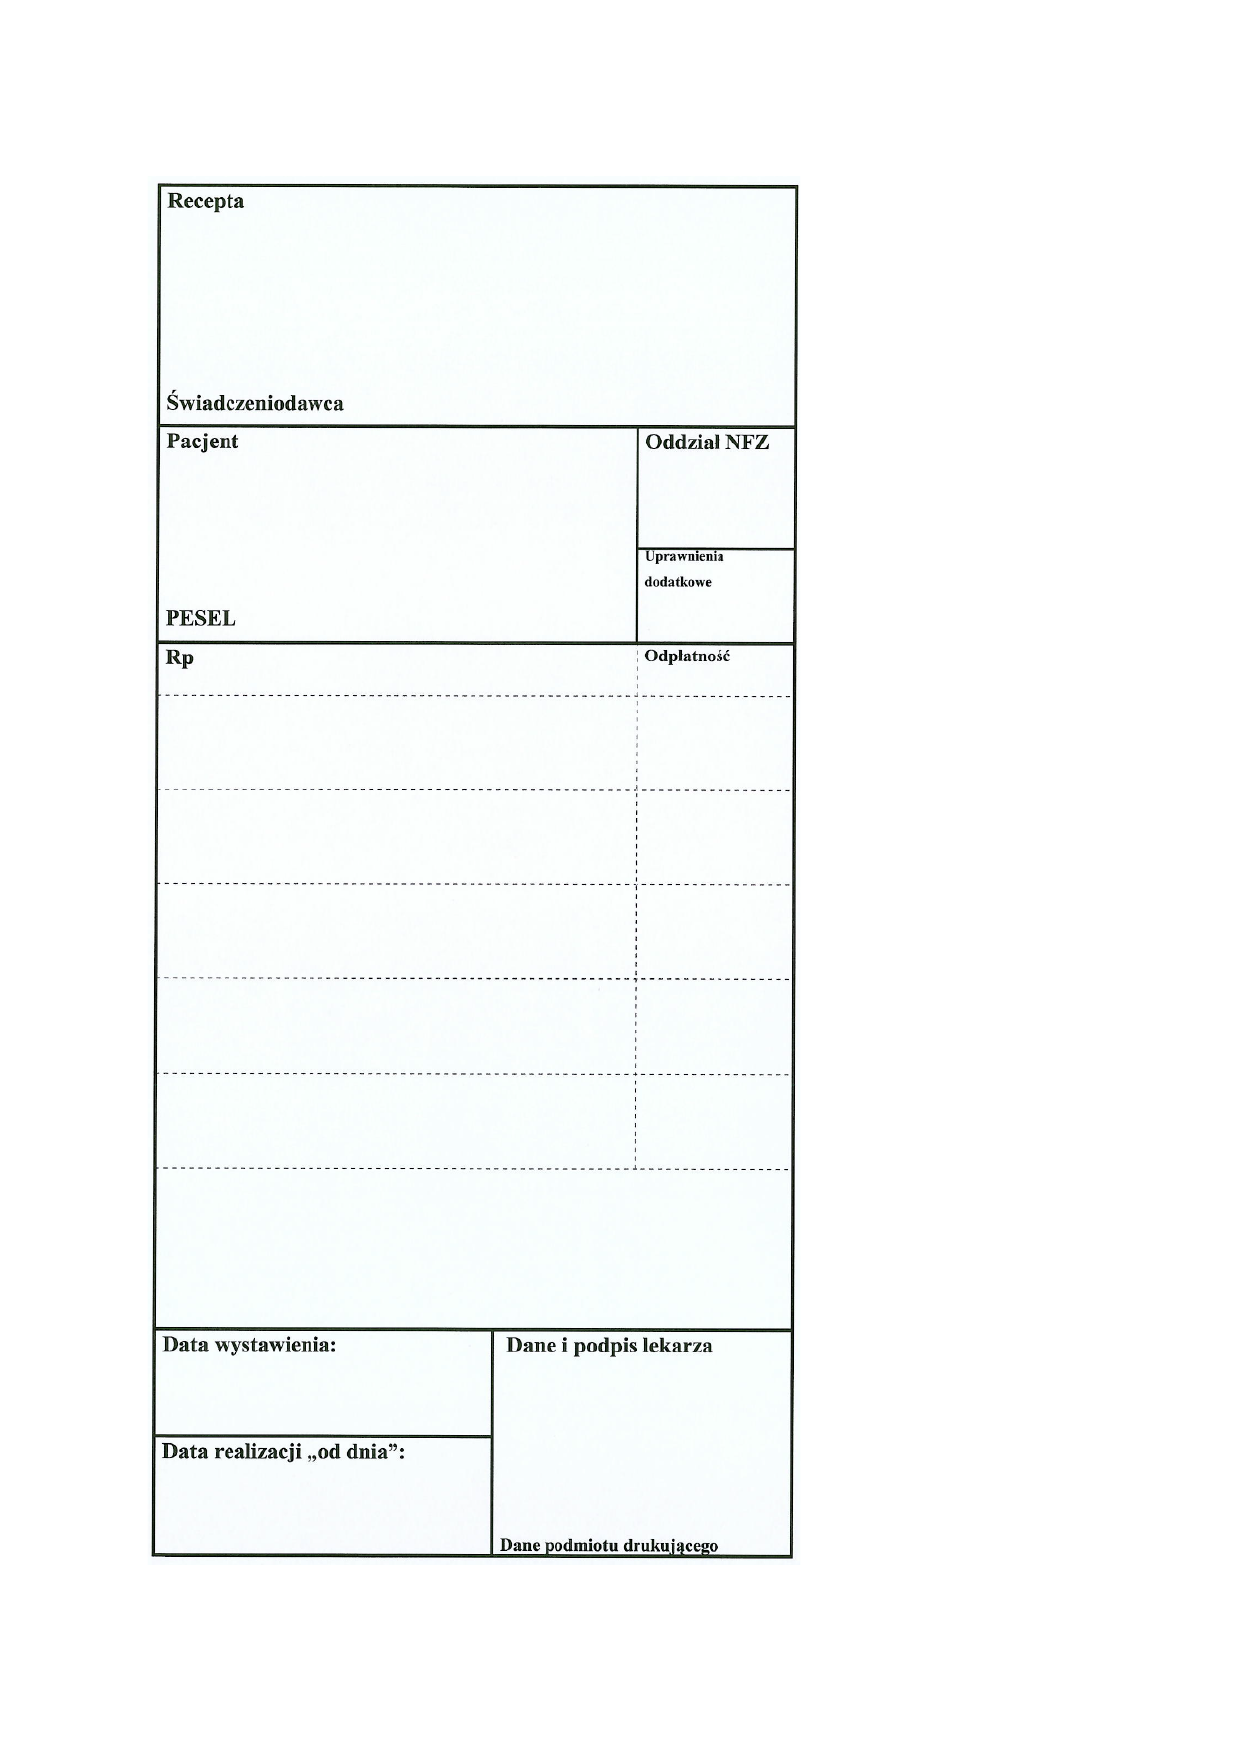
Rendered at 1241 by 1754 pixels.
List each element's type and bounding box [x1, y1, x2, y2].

picture [147, 176, 801, 1565]
